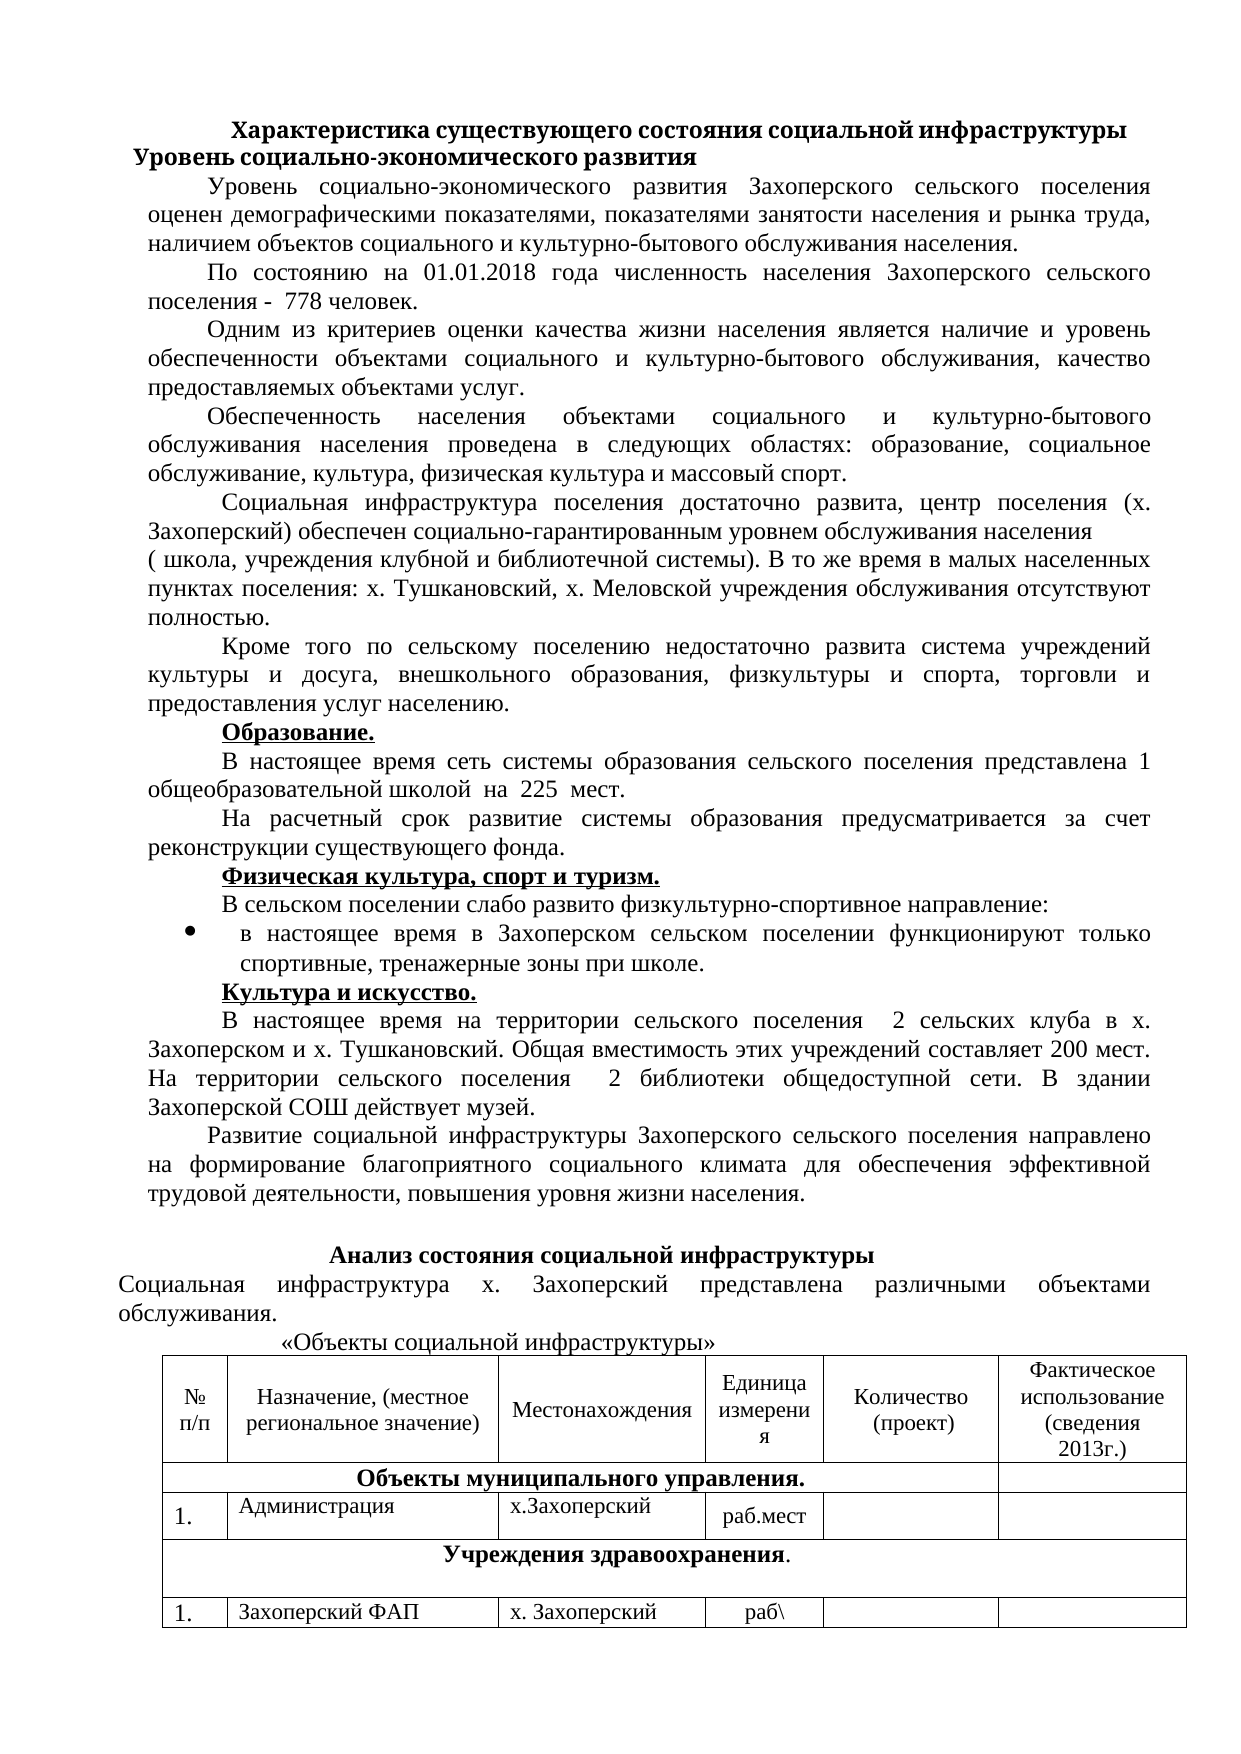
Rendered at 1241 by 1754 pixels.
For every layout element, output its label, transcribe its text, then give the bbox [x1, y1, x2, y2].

list в настоящее время в Захоперском сельском поселении функционируют только спортивные, тренажерные зоны при школе. [185, 918, 1152, 977]
table_cell Объекты муниципального управления. [163, 1463, 998, 1492]
text Физическая культура, спорт и туризм. [148, 861, 1152, 889]
text Уровень социально-экономического развития [89, 144, 1152, 171]
text Уровень социально-экономического развития Захоперского сельского поселения оценен демографическими показателями, показателями занятости населения и рынка труда, наличием объектов социального и культурно-бытового обслуживания населения. [148, 171, 1152, 257]
table_header Местонахождения [499, 1356, 705, 1462]
table_cell 1. [163, 1493, 227, 1538]
text ( школа, учреждения клубной и библиотечной системы). В то же время в малых населенных пунктах поселения: х. Тушкановский, х. Меловской учреждения обслуживания отсутствуют полностью. [148, 544, 1152, 631]
table_cell 1. [163, 1598, 227, 1627]
text Обеспеченность населения объектами социального и культурно-бытового обслуживания населения проведена в следующих областях: образование, социальное обслуживание, культура, физическая культура и массовый спорт. [148, 401, 1152, 487]
text В настоящее время сеть системы образования сельского поселения представлена 1 общеобразовательной школой на 225 мест. [148, 746, 1152, 803]
text В сельском поселении слабо развито физкультурно-спортивное направление: [148, 889, 1152, 918]
table_header № п/п [163, 1356, 227, 1462]
text По состоянию на 01.01.2018 года численность населения Захоперского сельского поселения - 778 человек. [148, 257, 1152, 314]
table_cell [999, 1493, 1186, 1538]
subtitle Характеристика существующего состояния социальной инфраструктуры [148, 118, 1152, 144]
text Одним из критериев оценки качества жизни населения является наличие и уровень обеспеченности объектами социального и культурно-бытового обслуживания, качество предоставляемых объектами услуг. [148, 314, 1152, 401]
table_cell [999, 1463, 1186, 1492]
text Социальная инфраструктура поселения достаточно развита, центр поселения (х. Захоперский) обеспечен социально-гарантированным уровнем обслуживания населения [148, 487, 1152, 544]
text На расчетный срок развитие системы образования предусматривается за счет реконструкции существующего фонда. [148, 803, 1152, 861]
title Анализ состояния социальной инфраструктуры [148, 1240, 1147, 1269]
table_cell раб\ коек [706, 1598, 823, 1627]
table_header Назначение, (местное региональное значение) [228, 1356, 498, 1462]
table_cell Захоперский ФАП [228, 1598, 498, 1627]
text Образование. [148, 717, 1152, 746]
table_cell раб.мест [706, 1493, 823, 1538]
text Социальная инфраструктура х. Захоперский представлена различными объектами обслуживания. [118, 1269, 1152, 1327]
table_cell Администрация [228, 1493, 498, 1538]
table_cell Учреждения здравоохранения. [163, 1540, 1186, 1597]
table_cell х.Захоперский [499, 1493, 705, 1538]
table_cell [824, 1598, 998, 1627]
text «Объекты социальной инфраструктуры» [118, 1327, 1152, 1355]
text В настоящее время на территории сельского поселения 2 сельских клуба в х. Захоперском и х. Тушкановский. Общая вместимость этих учреждений составляет 200 мест. На территории сельского поселения 2 библиотеки общедоступной сети. В здании Захоперской СОШ действует музей. [148, 1006, 1152, 1121]
table_header Количество (проект) [824, 1356, 998, 1462]
table_header Единица измерения [706, 1356, 823, 1462]
table_cell [999, 1598, 1186, 1627]
text Развитие социальной инфраструктуры Захоперского сельского поселения направлено на формирование благоприятного социального климата для обеспечения эффективной трудовой деятельности, повышения уровня жизни населения. [148, 1121, 1152, 1207]
text Кроме того по сельскому поселению недостаточно развита система учреждений культуры и досуга, внешкольного образования, физкультуры и спорта, торговли и предоставления услуг населению. [148, 631, 1152, 717]
table_header Фактическое использование (сведения 2013г.) [999, 1356, 1186, 1462]
text Культура и искусство. [148, 977, 1152, 1006]
table_cell х. Захоперский [499, 1598, 705, 1627]
table_cell [824, 1493, 998, 1538]
